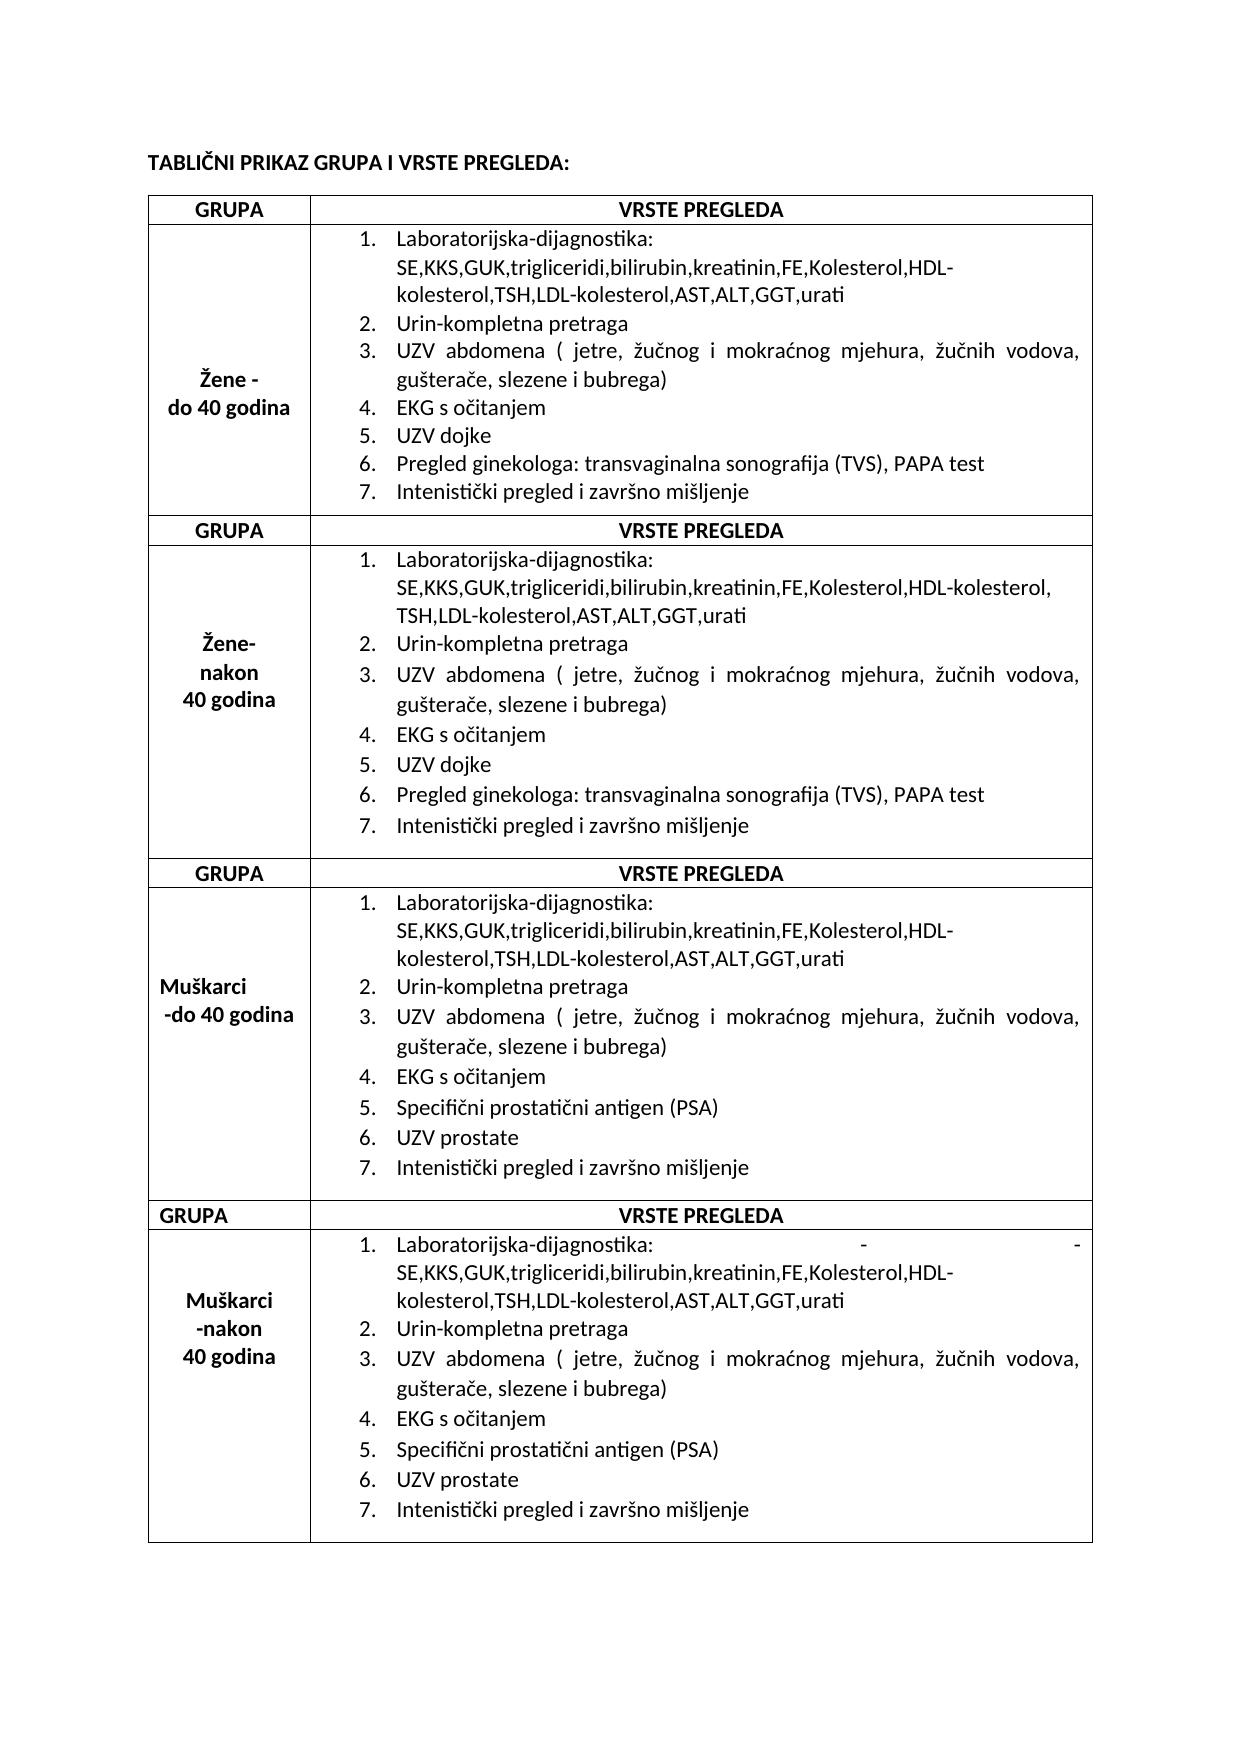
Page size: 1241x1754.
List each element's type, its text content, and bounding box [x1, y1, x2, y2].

table_cell VRSTE PREGLEDA [311, 859, 1092, 887]
table_cell VRSTE PREGLEDA [311, 1201, 1092, 1229]
table_cell Laboratorijska-dijagnostika: - -SE,KKS,GUK,trigliceridi,bilirubin,kreatinin,FE,Kolesterol,HDL-kolesterol,TSH,LDL-kolesterol,AST,ALT,GGT,urati Urin-kompletna pretraga UZV abdomena ( jetre, žučnog i mokraćnog mjehura, žučnih vodova, gušterače, slezene i bubrega) EKG s očitanjem Specifični prostatični antigen (PSA) UZV prostate Intenistički pregled i završno mišljenje [311, 1230, 1092, 1542]
table_cell Laboratorijska-dijagnostika: SE,KKS,GUK,trigliceridi,bilirubin,kreatinin,FE,Kolesterol,HDL-kolesterol, TSH,LDL-kolesterol,AST,ALT,GGT,urati Urin-kompletna pretraga UZV abdomena ( jetre, žučnog i mokraćnog mjehura, žučnih vodova, gušterače, slezene i bubrega) EKG s očitanjem UZV dojke Pregled ginekologa: transvaginalna sonografija (TVS), PAPA test Intenistički pregled i završno mišljenje [311, 546, 1092, 858]
table_header VRSTE PREGLEDA [311, 196, 1092, 223]
table_cell Muškarci -do 40 godina [149, 888, 310, 1200]
table_cell Laboratorijska-dijagnostika: SE,KKS,GUK,trigliceridi,bilirubin,kreatinin,FE,Kolesterol,HDL-kolesterol,TSH,LDL-kolesterol,AST,ALT,GGT,urati Urin-kompletna pretraga UZV abdomena ( jetre, žučnog i mokraćnog mjehura, žučnih vodova, gušterače, slezene i bubrega) EKG s očitanjem UZV dojke Pregled ginekologa: transvaginalna sonografija (TVS), PAPA test Intenistički pregled i završno mišljenje [311, 225, 1092, 515]
table_cell Muškarci -nakon 40 godina [149, 1230, 310, 1542]
table_cell Žene- nakon 40 godina [149, 546, 310, 858]
table_cell GRUPA [149, 859, 310, 887]
table_cell Žene - do 40 godina [149, 225, 310, 515]
text TABLIČNI PRIKAZ GRUPA I VRSTE PREGLEDA: [148, 148, 1093, 176]
table_cell GRUPA [149, 516, 310, 544]
table_header GRUPA [149, 196, 310, 223]
table_cell GRUPA [149, 1201, 310, 1229]
table_cell VRSTE PREGLEDA [311, 516, 1092, 544]
table_cell Laboratorijska-dijagnostika: SE,KKS,GUK,trigliceridi,bilirubin,kreatinin,FE,Kolesterol,HDL-kolesterol,TSH,LDL-kolesterol,AST,ALT,GGT,urati Urin-kompletna pretraga UZV abdomena ( jetre, žučnog i mokraćnog mjehura, žučnih vodova, gušterače, slezene i bubrega) EKG s očitanjem Specifični prostatični antigen (PSA) UZV prostate Intenistički pregled i završno mišljenje [311, 888, 1092, 1200]
